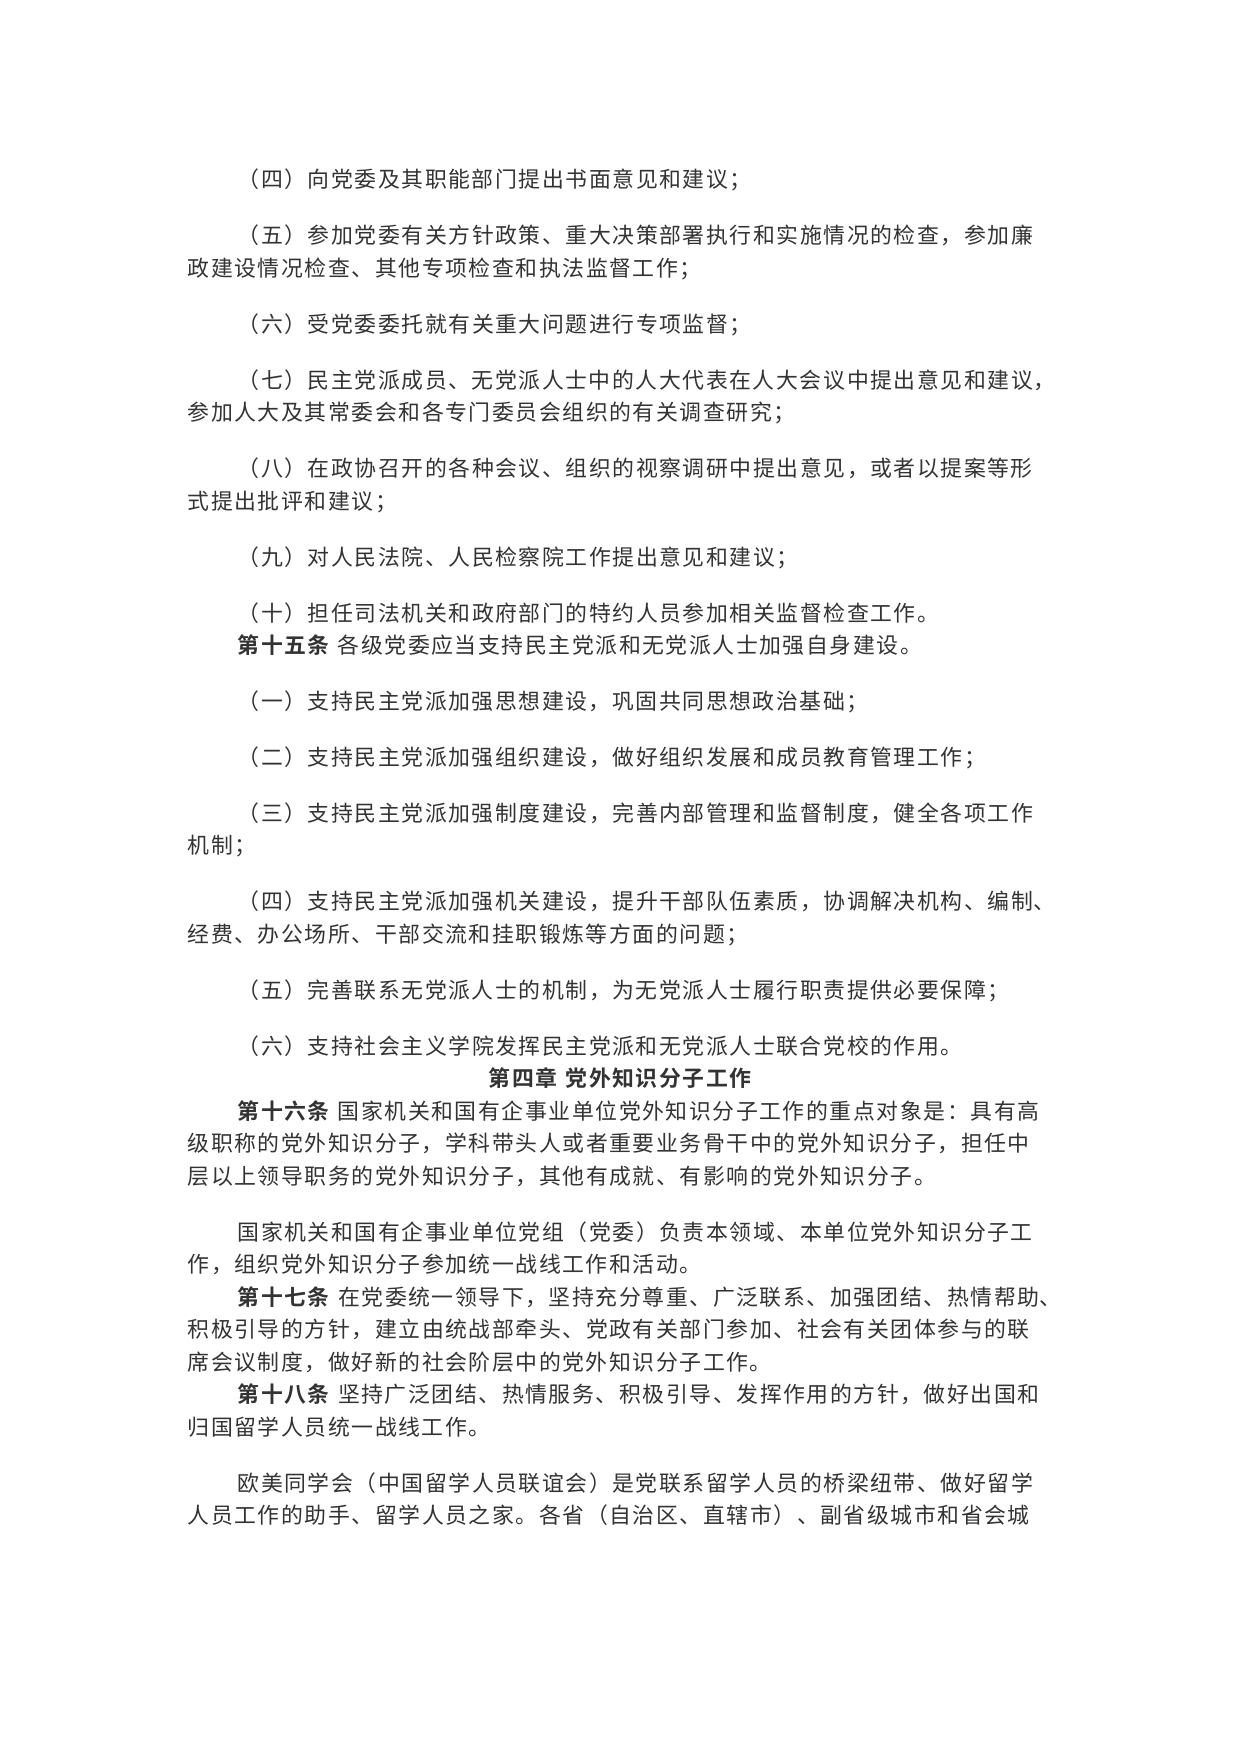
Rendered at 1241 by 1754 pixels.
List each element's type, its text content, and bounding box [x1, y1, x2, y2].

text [187, 1465, 1053, 1530]
text 第十八条 坚持广泛团结、热情服务、积极引导、发挥作用的方针，做好出国和归国留学人员统一战线工作。 [187, 1377, 1053, 1442]
text （一）支持民主党派加强思想建设，巩固共同思想政治基础； [187, 683, 1053, 716]
text （九）对人民法院、人民检察院工作提出意见和建议； [187, 539, 1053, 572]
text 第十七条 在党委统一领导下，坚持充分尊重、广泛联系、加强团结、热情帮助、积极引导的方针，建立由统战部牵头、党政有关部门参加、社会有关团体参与的联席会议制度，做好新的社会阶层中的党外知识分子工作。 [187, 1279, 1053, 1377]
text （三）支持民主党派加强制度建设，完善内部管理和监督制度，健全各项工作机制； [187, 795, 1053, 860]
text （六）支持社会主义学院发挥民主党派和无党派人士联合党校的作用。 [187, 1028, 1053, 1061]
text （十）担任司法机关和政府部门的特约人员参加相关监督检查工作。 [187, 595, 1053, 628]
text （六）受党委委托就有关重大问题进行专项监督； [187, 306, 1053, 339]
text 第十五条 各级党委应当支持民主党派和无党派人士加强自身建设。 [187, 628, 1053, 660]
text 第四章 党外知识分子工作 [187, 1061, 1053, 1093]
text （五）完善联系无党派人士的机制，为无党派人士履行职责提供必要保障； [187, 972, 1053, 1005]
text （七）民主党派成员、无党派人士中的人大代表在人大会议中提出意见和建议，参加人大及其常委会和各专门委员会组织的有关调查研究； [187, 362, 1053, 427]
text （四）向党委及其职能部门提出书面意见和建议； [187, 162, 1053, 194]
text 第十六条 国家机关和国有企事业单位党外知识分子工作的重点对象是：具有高级职称的党外知识分子，学科带头人或者重要业务骨干中的党外知识分子，担任中层以上领导职务的党外知识分子，其他有成就、有影响的党外知识分子。 [187, 1093, 1053, 1191]
text （四）支持民主党派加强机关建设，提升干部队伍素质，协调解决机构、编制、经费、办公场所、干部交流和挂职锻炼等方面的问题； [187, 884, 1053, 949]
text （八）在政协召开的各种会议、组织的视察调研中提出意见，或者以提案等形式提出批评和建议； [187, 451, 1053, 516]
text （五）参加党委有关方针政策、重大决策部署执行和实施情况的检查，参加廉政建设情况检查、其他专项检查和执法监督工作； [187, 218, 1053, 283]
text （二）支持民主党派加强组织建设，做好组织发展和成员教育管理工作； [187, 739, 1053, 772]
text 国家机关和国有企事业单位党组（党委）负责本领域、本单位党外知识分子工作，组织党外知识分子参加统一战线工作和活动。 [187, 1214, 1053, 1279]
